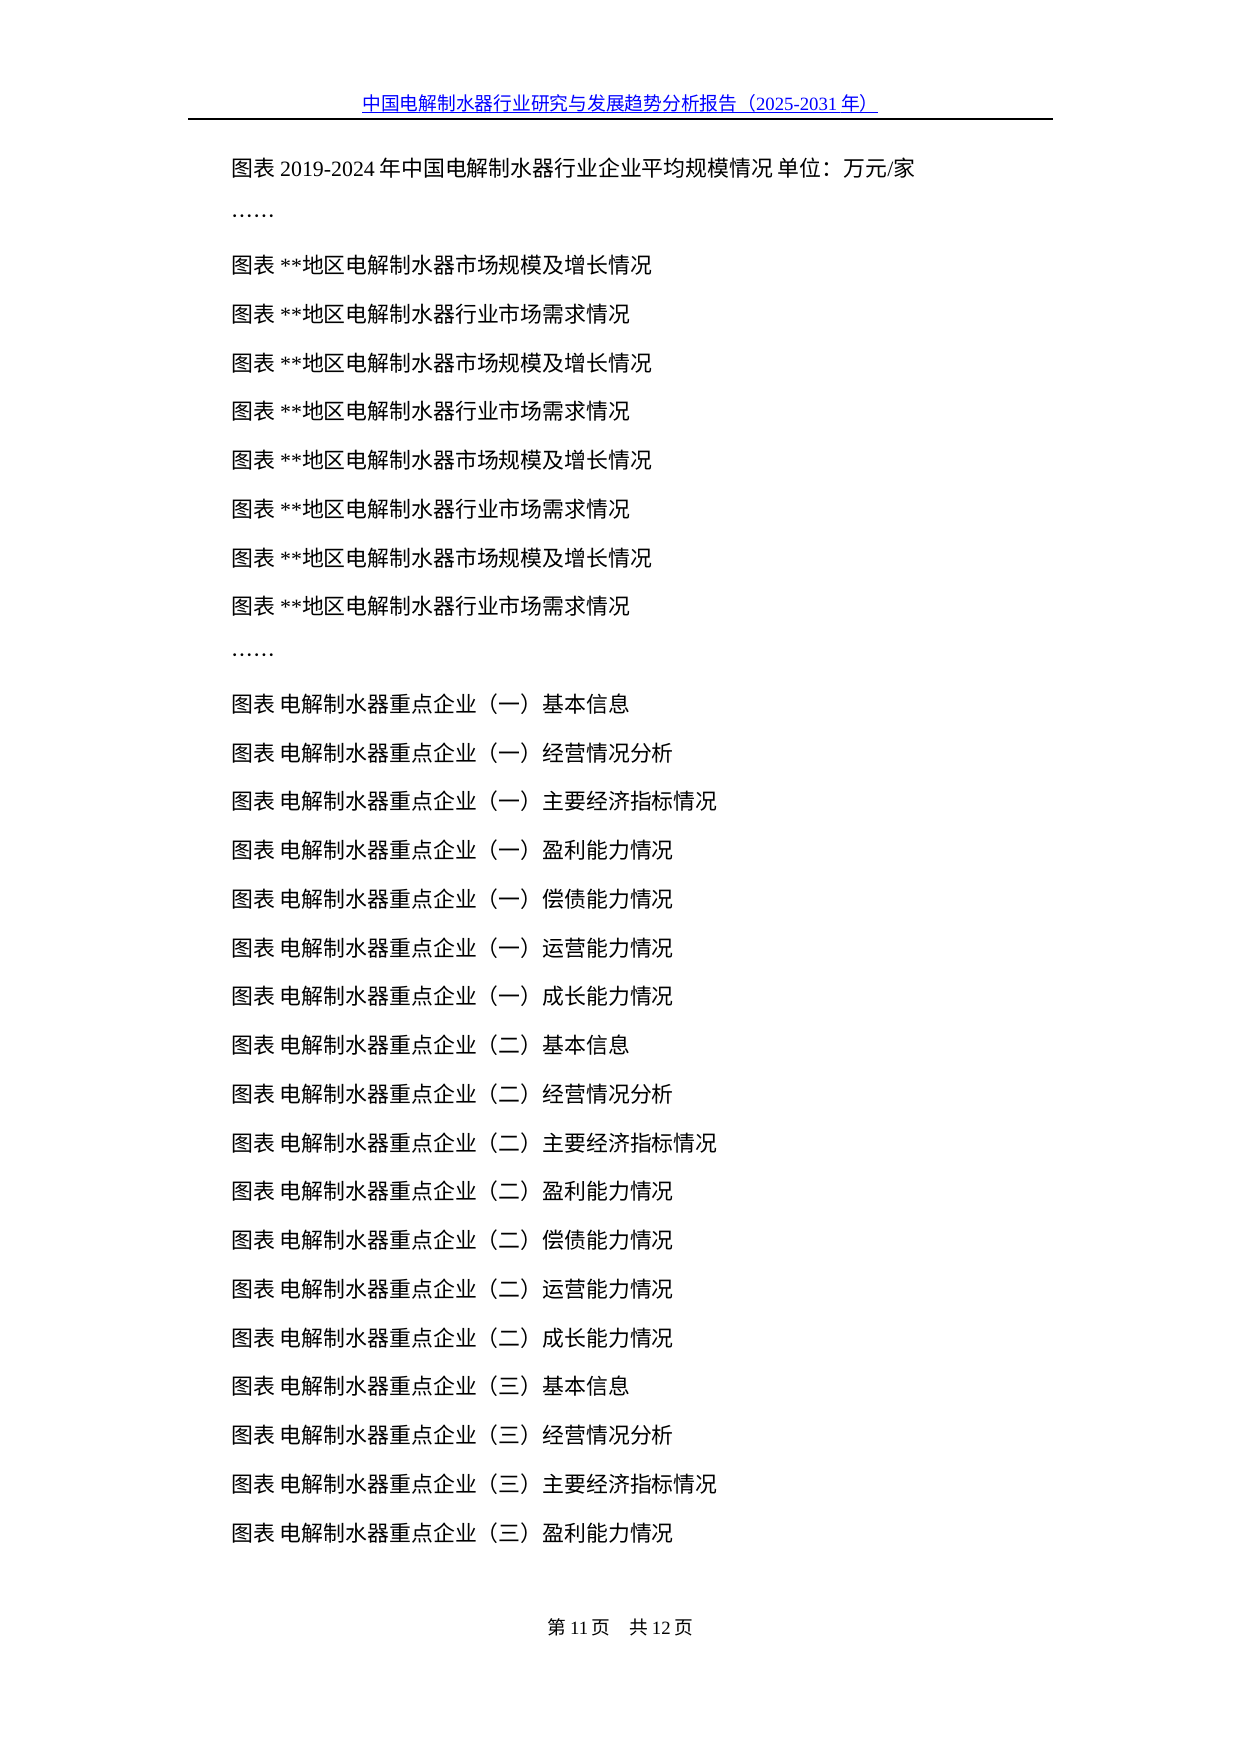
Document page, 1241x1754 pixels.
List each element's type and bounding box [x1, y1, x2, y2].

text [187, 150, 1053, 1548]
